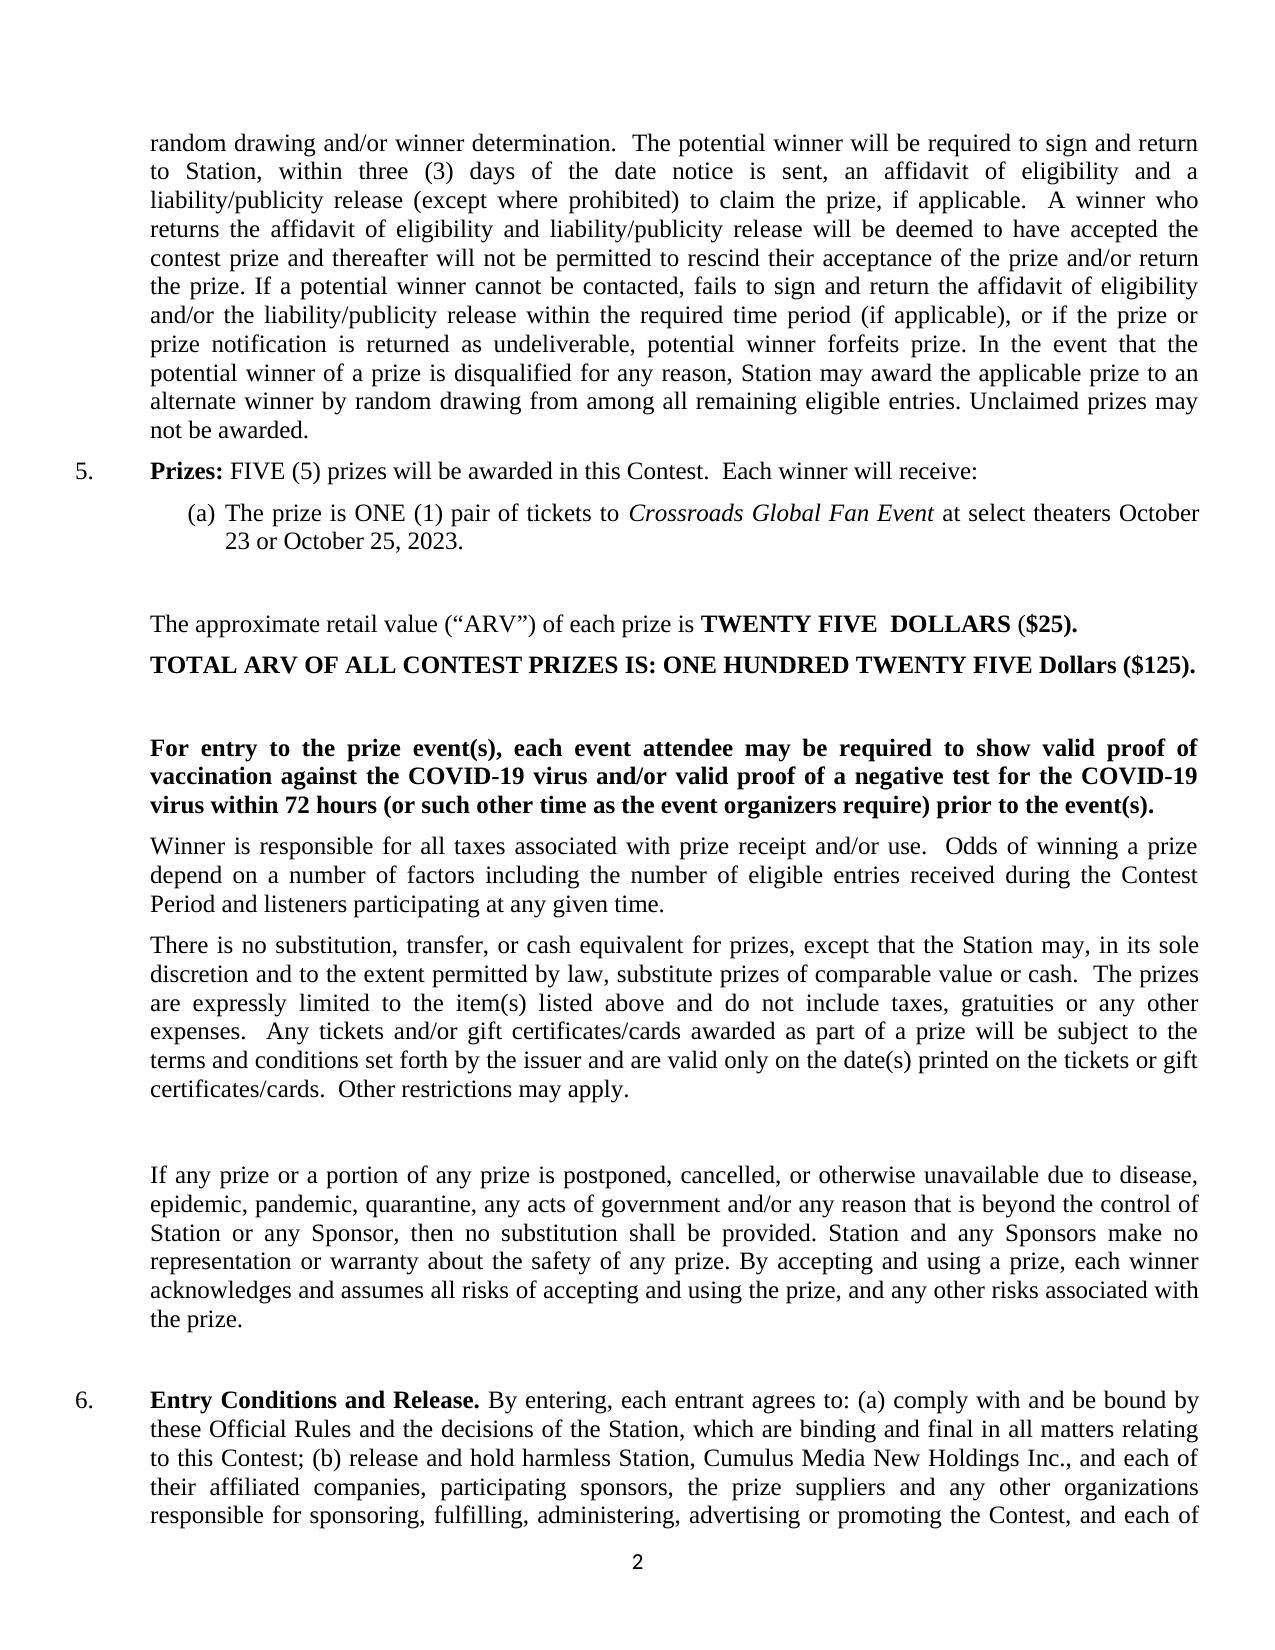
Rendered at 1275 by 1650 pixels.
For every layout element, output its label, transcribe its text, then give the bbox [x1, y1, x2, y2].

list Prizes: FIVE (5) prizes will be awarded in this Contest. Each winner will receive: [75, 456, 1200, 485]
text The approximate retail value (“ARV”) of each prize is TWENTY FIVE DOLLARS ($25). [150, 609, 1200, 638]
text Winner is responsible for all taxes associated with prize receipt and/or use. Odds of winning a prize depend on a number of factors including the number of eligible entries received during the Contest Period and listeners participating at any given time. [150, 831, 1200, 918]
text If any prize or a portion of any prize is postponed, cancelled, or otherwise unavailable due to disease, epidemic, pandemic, quarantine, any acts of government and/or any reason that is beyond the control of Station or any Sponsor, then no substitution shall be provided. Station and any Sponsors make no representation or warranty about the safety of any prize. By accepting and using a prize, each winner acknowledges and assumes all risks of accepting and using the prize, and any other risks associated with the prize. [150, 1160, 1200, 1333]
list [75, 128, 1200, 444]
list The prize is ONE (1) pair of tickets to Crossroads Global Fan Event at select theaters October 23 or October 25, 2023. [187, 498, 1200, 555]
text TOTAL ARV OF ALL CONTEST PRIZES IS: ONE HUNDRED TWENTY FIVE Dollars ($125). [150, 650, 1200, 679]
text For entry to the prize event(s), each event attendee may be required to show valid proof of vaccination against the COVID-19 virus and/or valid proof of a negative test for the COVID-19 virus within 72 hours (or such other time as the event organizers require) prior to the event(s). [150, 733, 1200, 819]
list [75, 1386, 1200, 1529]
text There is no substitution, transfer, or cash equivalent for prizes, except that the Station may, in its sole discretion and to the extent permitted by law, substitute prizes of comparable value or cash. The prizes are expressly limited to the item(s) listed above and do not include taxes, gratuities or any other expenses. Any tickets and/or gift certificates/cards awarded as part of a prize will be subject to the terms and conditions set forth by the issuer and are valid only on the date(s) printed on the tickets or gift certificates/cards. Other restrictions may apply. [150, 930, 1200, 1103]
